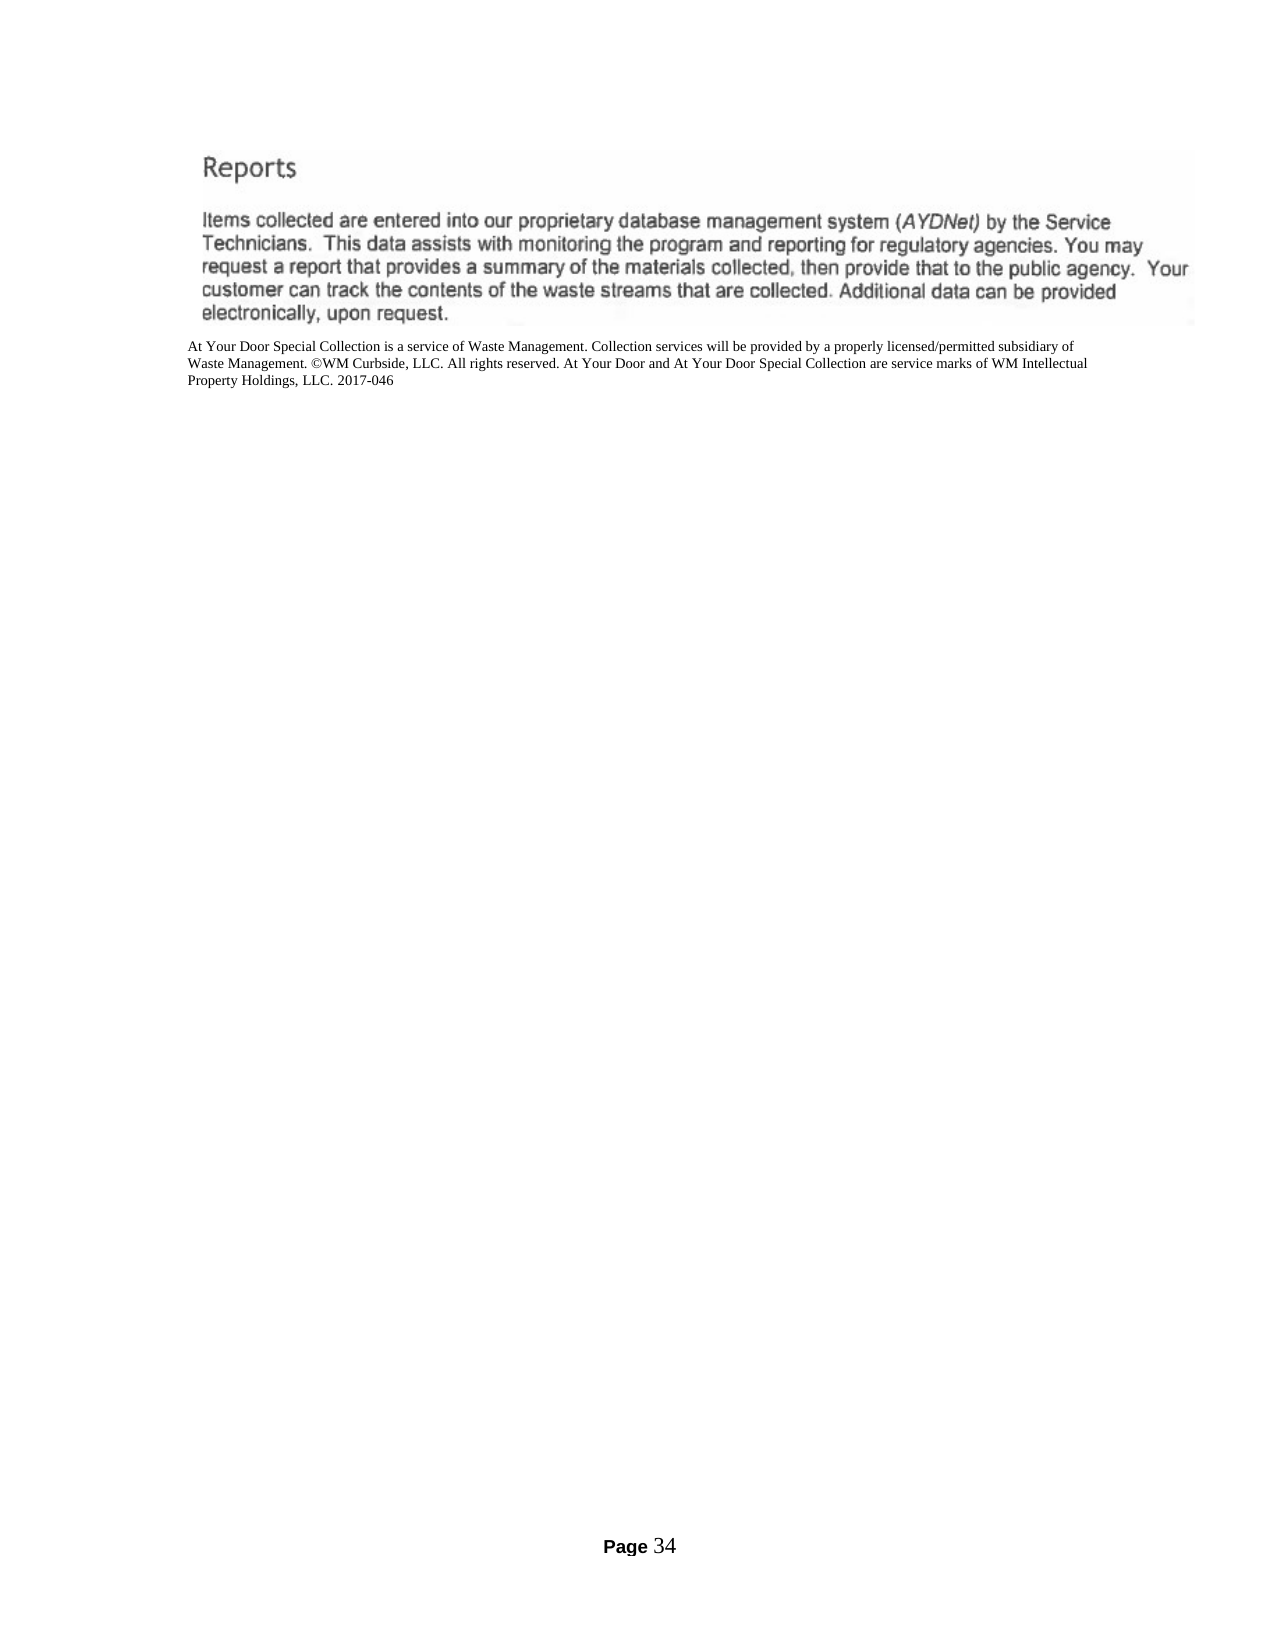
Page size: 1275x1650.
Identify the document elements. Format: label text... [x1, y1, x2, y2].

text At Your Door Special Collection is a service of Waste Management. Collection services will be provided by a properly licensed/permitted subsidiary of Waste Management. ©WM Curbside, LLC. All rights reserved. At Your Door and At Your Door Special Collection are service marks of WM Intellectual Property Holdings, LLC. 2017-046 [187, 338, 1109, 388]
picture [202, 150, 1195, 326]
